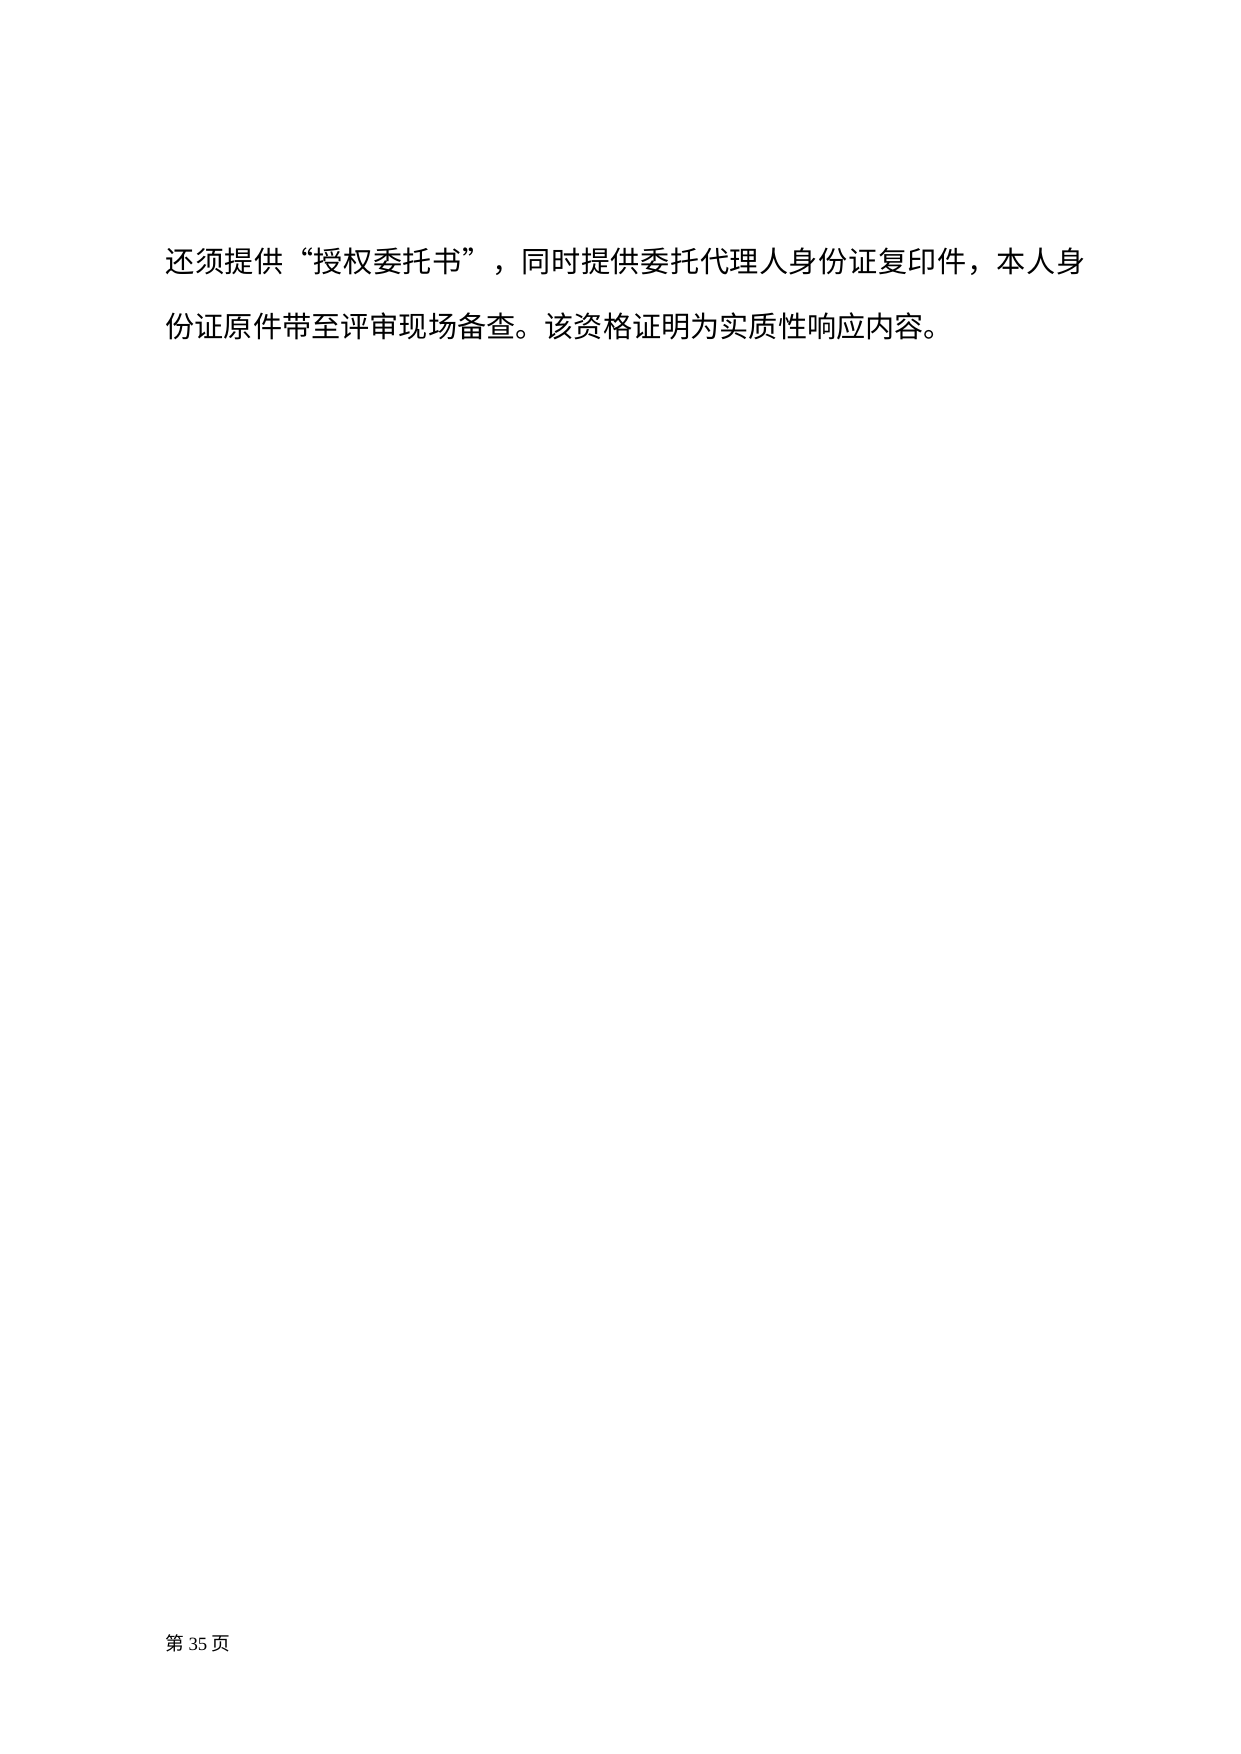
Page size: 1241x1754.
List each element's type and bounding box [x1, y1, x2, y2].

text [165, 227, 1087, 357]
